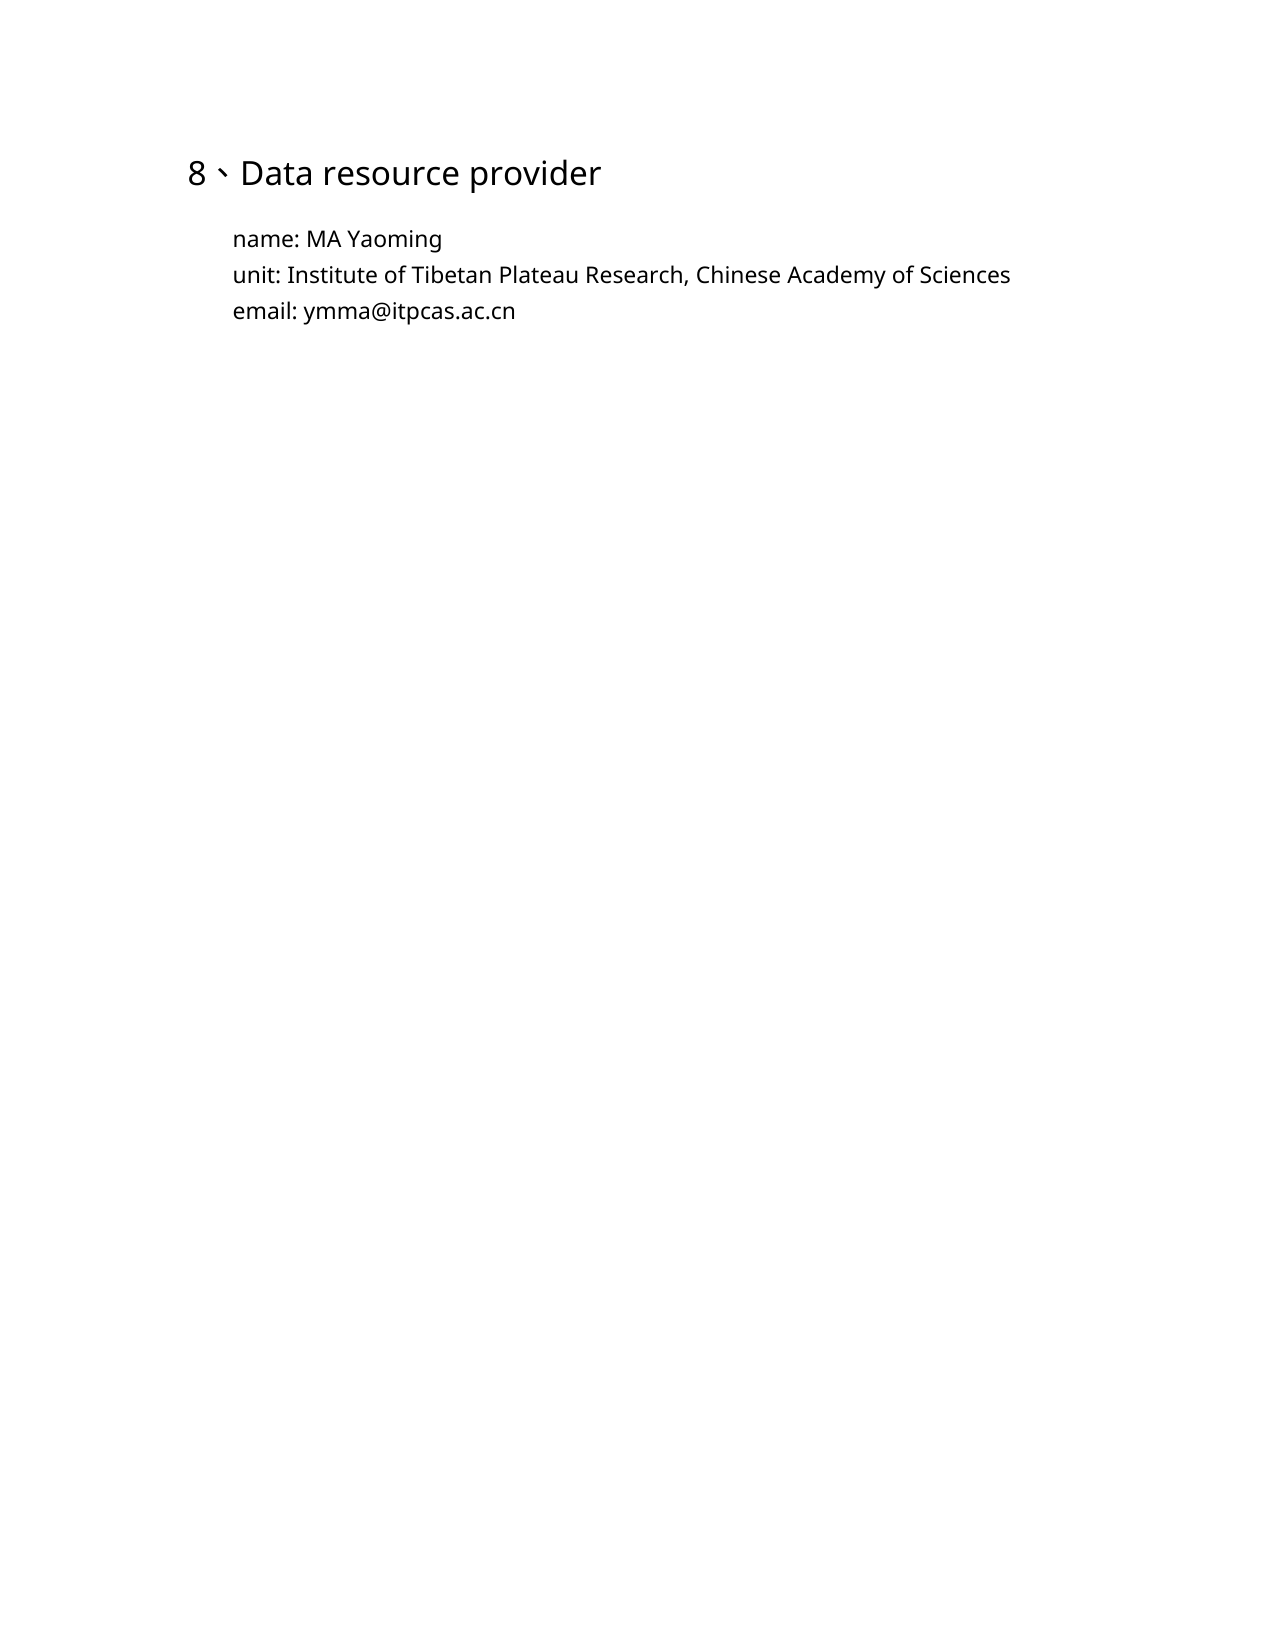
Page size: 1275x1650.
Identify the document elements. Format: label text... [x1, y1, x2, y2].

text name: MA Yaoming unit: Institute of Tibetan Plateau Research, Chinese Academy of Sciences email: ymma@itpcas.ac.cn [232, 223, 1087, 398]
text 8、Data resource provider [187, 150, 1087, 195]
